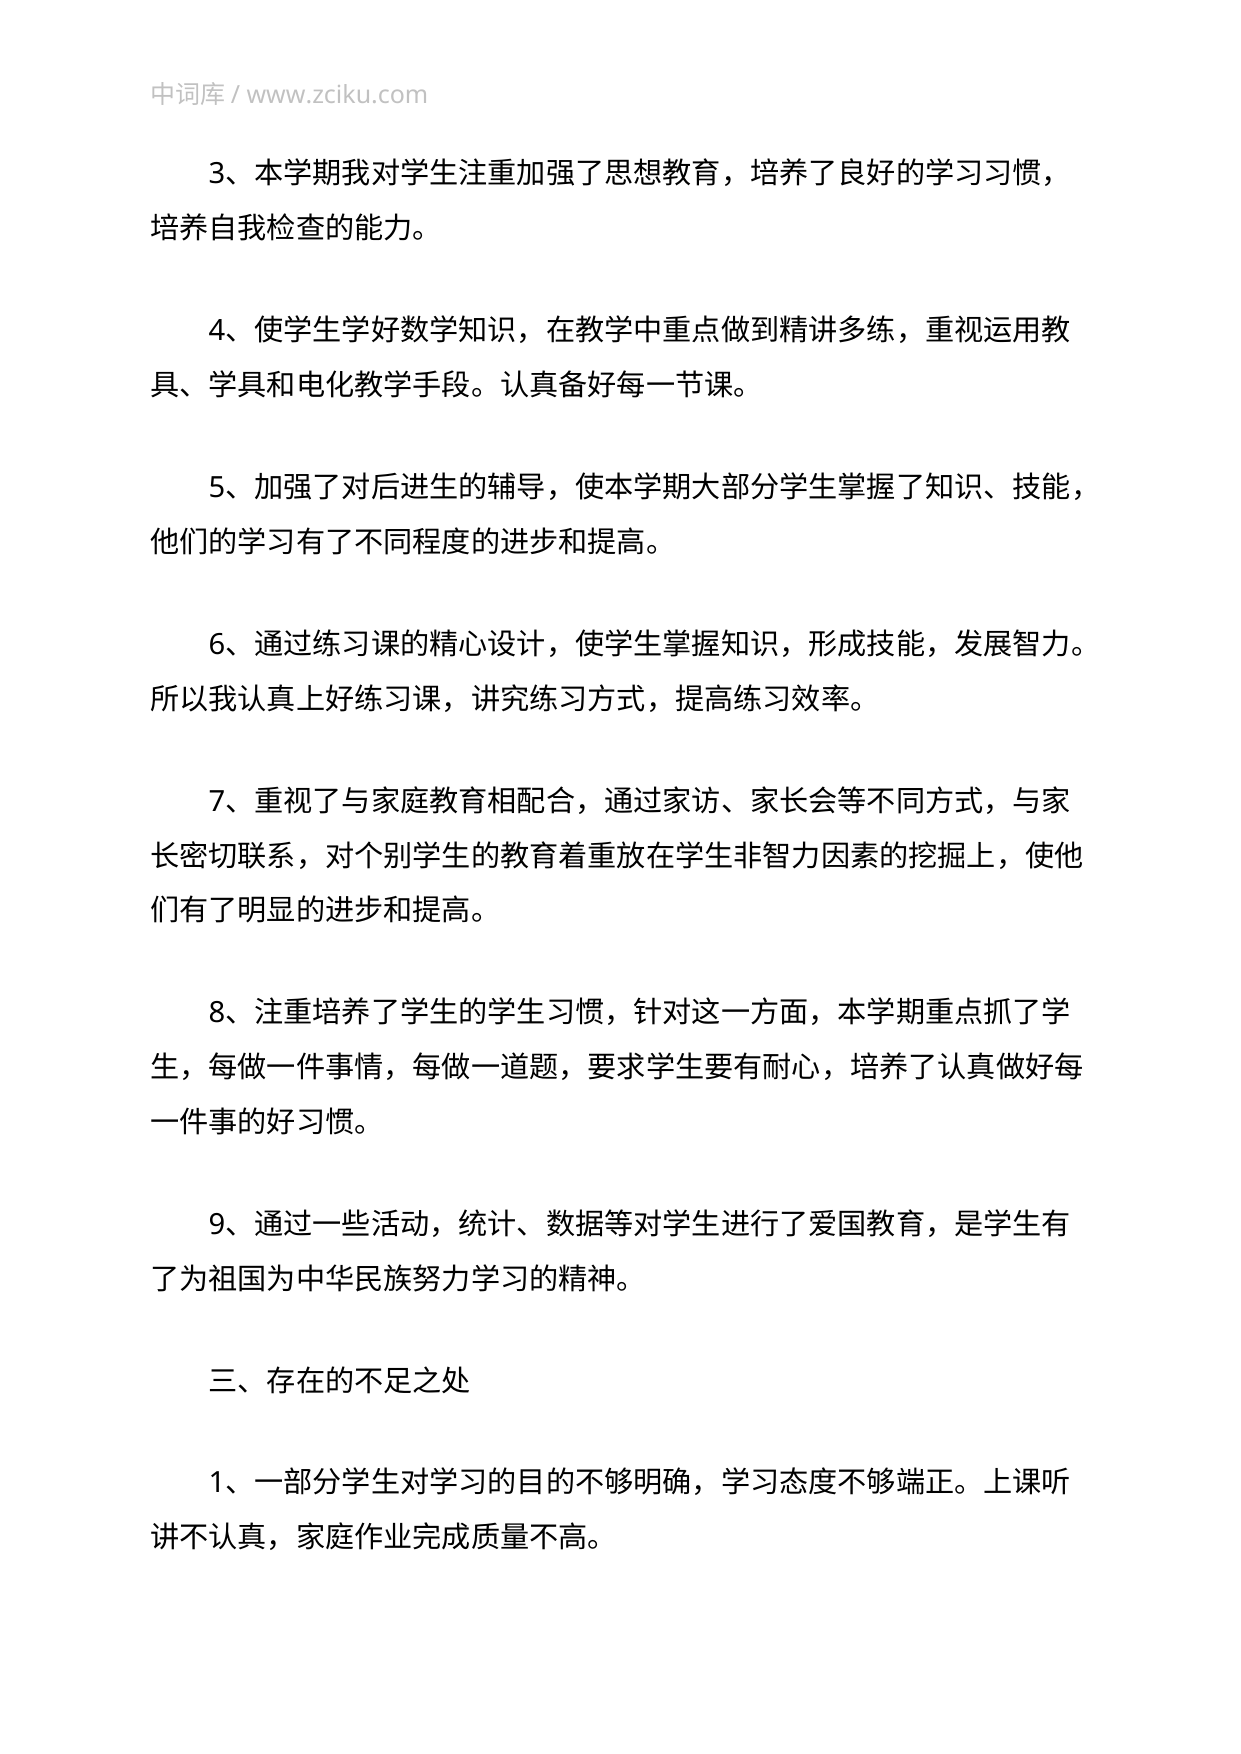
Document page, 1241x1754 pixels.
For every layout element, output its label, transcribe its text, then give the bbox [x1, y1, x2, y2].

text 9、通过一些活动，统计、数据等对学生进行了爱国教育，是学生有了为祖国为中华民族努力学习的精神。 [150, 1200, 1090, 1298]
text 三、存在的不足之处 [150, 1357, 1090, 1399]
text 3、本学期我对学生注重加强了思想教育，培养了良好的学习习惯，培养自我检查的能力。 [150, 150, 1090, 247]
text 8、注重培养了学生的学生习惯，针对这一方面，本学期重点抓了学生，每做一件事情，每做一道题，要求学生要有耐心，培养了认真做好每一件事的好习惯。 [150, 989, 1090, 1141]
text 5、加强了对后进生的辅导，使本学期大部分学生掌握了知识、技能，他们的学习有了不同程度的进步和提高。 [150, 463, 1090, 561]
text 1、一部分学生对学习的目的不够明确，学习态度不够端正。上课听讲不认真，家庭作业完成质量不高。 [150, 1459, 1090, 1556]
text 6、通过练习课的精心设计，使学生掌握知识，形成技能，发展智力。所以我认真上好练习课，讲究练习方式，提高练习效率。 [150, 620, 1090, 718]
text 7、重视了与家庭教育相配合，通过家访、家长会等不同方式，与家长密切联系，对个别学生的教育着重放在学生非智力因素的挖掘上，使他们有了明显的进步和提高。 [150, 777, 1090, 929]
text 4、使学生学好数学知识，在教学中重点做到精讲多练，重视运用教具、学具和电化教学手段。认真备好每一节课。 [150, 307, 1090, 404]
